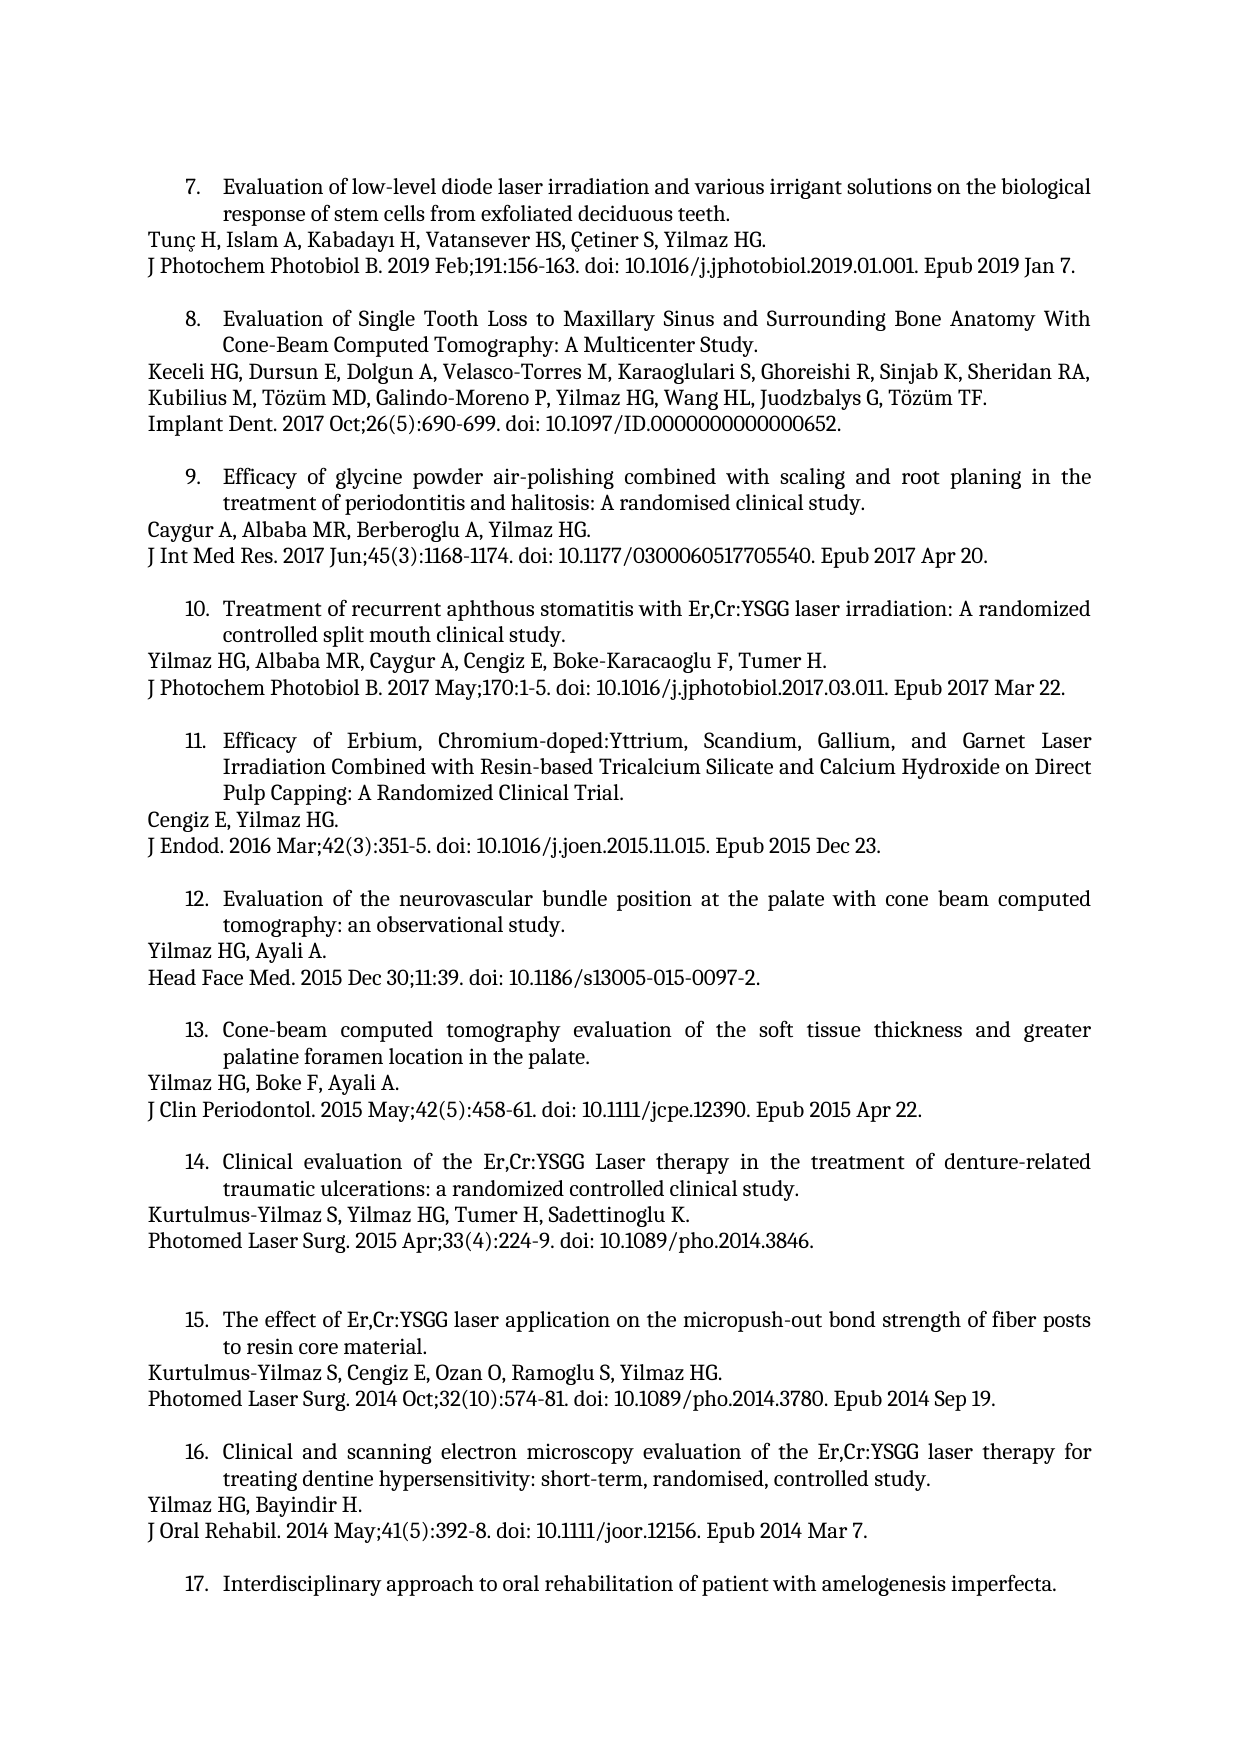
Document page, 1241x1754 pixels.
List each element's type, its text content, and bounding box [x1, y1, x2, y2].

text Yilmaz HG, Boke F, Ayali A. [148, 1070, 1093, 1096]
text J Oral Rehabil. 2014 May;41(5):392-8. doi: 10.1111/joor.12156. Epub 2014 Mar 7. [148, 1518, 1093, 1544]
list Clinical and scanning electron microscopy evaluation of the Er,Cr:YSGG laser therapy for treating dentine hypersensitivity: short-term, randomised, controlled study. [185, 1439, 1093, 1492]
text Implant Dent. 2017 Oct;26(5):690-699. doi: 10.1097/ID.0000000000000652. [148, 411, 1093, 437]
text J Int Med Res. 2017 Jun;45(3):1168-1174. doi: 10.1177/0300060517705540. Epub 2017 Apr 20. [148, 543, 1093, 569]
text Cengiz E, Yilmaz HG. [148, 806, 1093, 833]
list The effect of Er,Cr:YSGG laser application on the micropush-out bond strength of fiber posts to resin core material. [185, 1307, 1093, 1360]
text Photomed Laser Surg. 2014 Oct;32(10):574-81. doi: 10.1089/pho.2014.3780. Epub 2014 Sep 19. [148, 1386, 1093, 1413]
text J Endod. 2016 Mar;42(3):351-5. doi: 10.1016/j.joen.2015.11.015. Epub 2015 Dec 23. [148, 833, 1093, 859]
text Yilmaz HG, Bayindir H. [148, 1492, 1093, 1518]
text J Photochem Photobiol B. 2019 Feb;191:156-163. doi: 10.1016/j.jphotobiol.2019.01.001. Epub 2019 Jan 7. [148, 253, 1093, 279]
text Caygur A, Albaba MR, Berberoglu A, Yilmaz HG. [148, 517, 1093, 543]
list Efficacy of Erbium, Chromium-doped:Yttrium, Scandium, Gallium, and Garnet Laser Irradiation Combined with Resin-based Tricalcium Silicate and Calcium Hydroxide on Direct Pulp Capping: A Randomized Clinical Trial. [185, 727, 1093, 806]
list Evaluation of the neurovascular bundle position at the palate with cone beam computed tomography: an observational study. [185, 886, 1093, 938]
text Kurtulmus-Yilmaz S, Yilmaz HG, Tumer H, Sadettinoglu K. [148, 1202, 1093, 1228]
list Interdisciplinary approach to oral rehabilitation of patient with amelogenesis imperfecta. [185, 1571, 1093, 1597]
text Head Face Med. 2015 Dec 30;11:39. doi: 10.1186/s13005-015-0097-2. [148, 964, 1093, 991]
list Efficacy of glycine powder air-polishing combined with scaling and root planing in the treatment of periodontitis and halitosis: A randomised clinical study. [185, 464, 1093, 517]
list Evaluation of Single Tooth Loss to Maxillary Sinus and Surrounding Bone Anatomy With Cone-Beam Computed Tomography: A Multicenter Study. [185, 306, 1093, 358]
text Tunç H, Islam A, Kabadayı H, Vatansever HS, Çetiner S, Yilmaz HG. [148, 227, 1093, 253]
text Keceli HG, Dursun E, Dolgun A, Velasco-Torres M, Karaoglulari S, Ghoreishi R, Sinjab K, Sheridan RA, Kubilius M, Tözüm MD, Galindo-Moreno P, Yilmaz HG, Wang HL, Juodzbalys G, Tözüm TF. [148, 358, 1093, 411]
list Cone-beam computed tomography evaluation of the soft tissue thickness and greater palatine foramen location in the palate. [185, 1017, 1093, 1070]
list Treatment of recurrent aphthous stomatitis with Er,Cr:YSGG laser irradiation: A randomized controlled split mouth clinical study. [185, 596, 1093, 648]
list Clinical evaluation of the Er,Cr:YSGG Laser therapy in the treatment of denture-related traumatic ulcerations: a randomized controlled clinical study. [185, 1149, 1093, 1202]
text Yilmaz HG, Albaba MR, Caygur A, Cengiz E, Boke-Karacaoglu F, Tumer H. [148, 648, 1093, 675]
text J Clin Periodontol. 2015 May;42(5):458-61. doi: 10.1111/jcpe.12390. Epub 2015 Apr 22. [148, 1096, 1093, 1123]
text Yilmaz HG, Ayali A. [148, 938, 1093, 964]
text Photomed Laser Surg. 2015 Apr;33(4):224-9. doi: 10.1089/pho.2014.3846. [148, 1228, 1093, 1254]
text Kurtulmus-Yilmaz S, Cengiz E, Ozan O, Ramoglu S, Yilmaz HG. [148, 1360, 1093, 1386]
text J Photochem Photobiol B. 2017 May;170:1-5. doi: 10.1016/j.jphotobiol.2017.03.011. Epub 2017 Mar 22. [148, 675, 1093, 701]
list Evaluation of low-level diode laser irradiation and various irrigant solutions on the biological response of stem cells from exfoliated deciduous teeth. [185, 174, 1093, 227]
